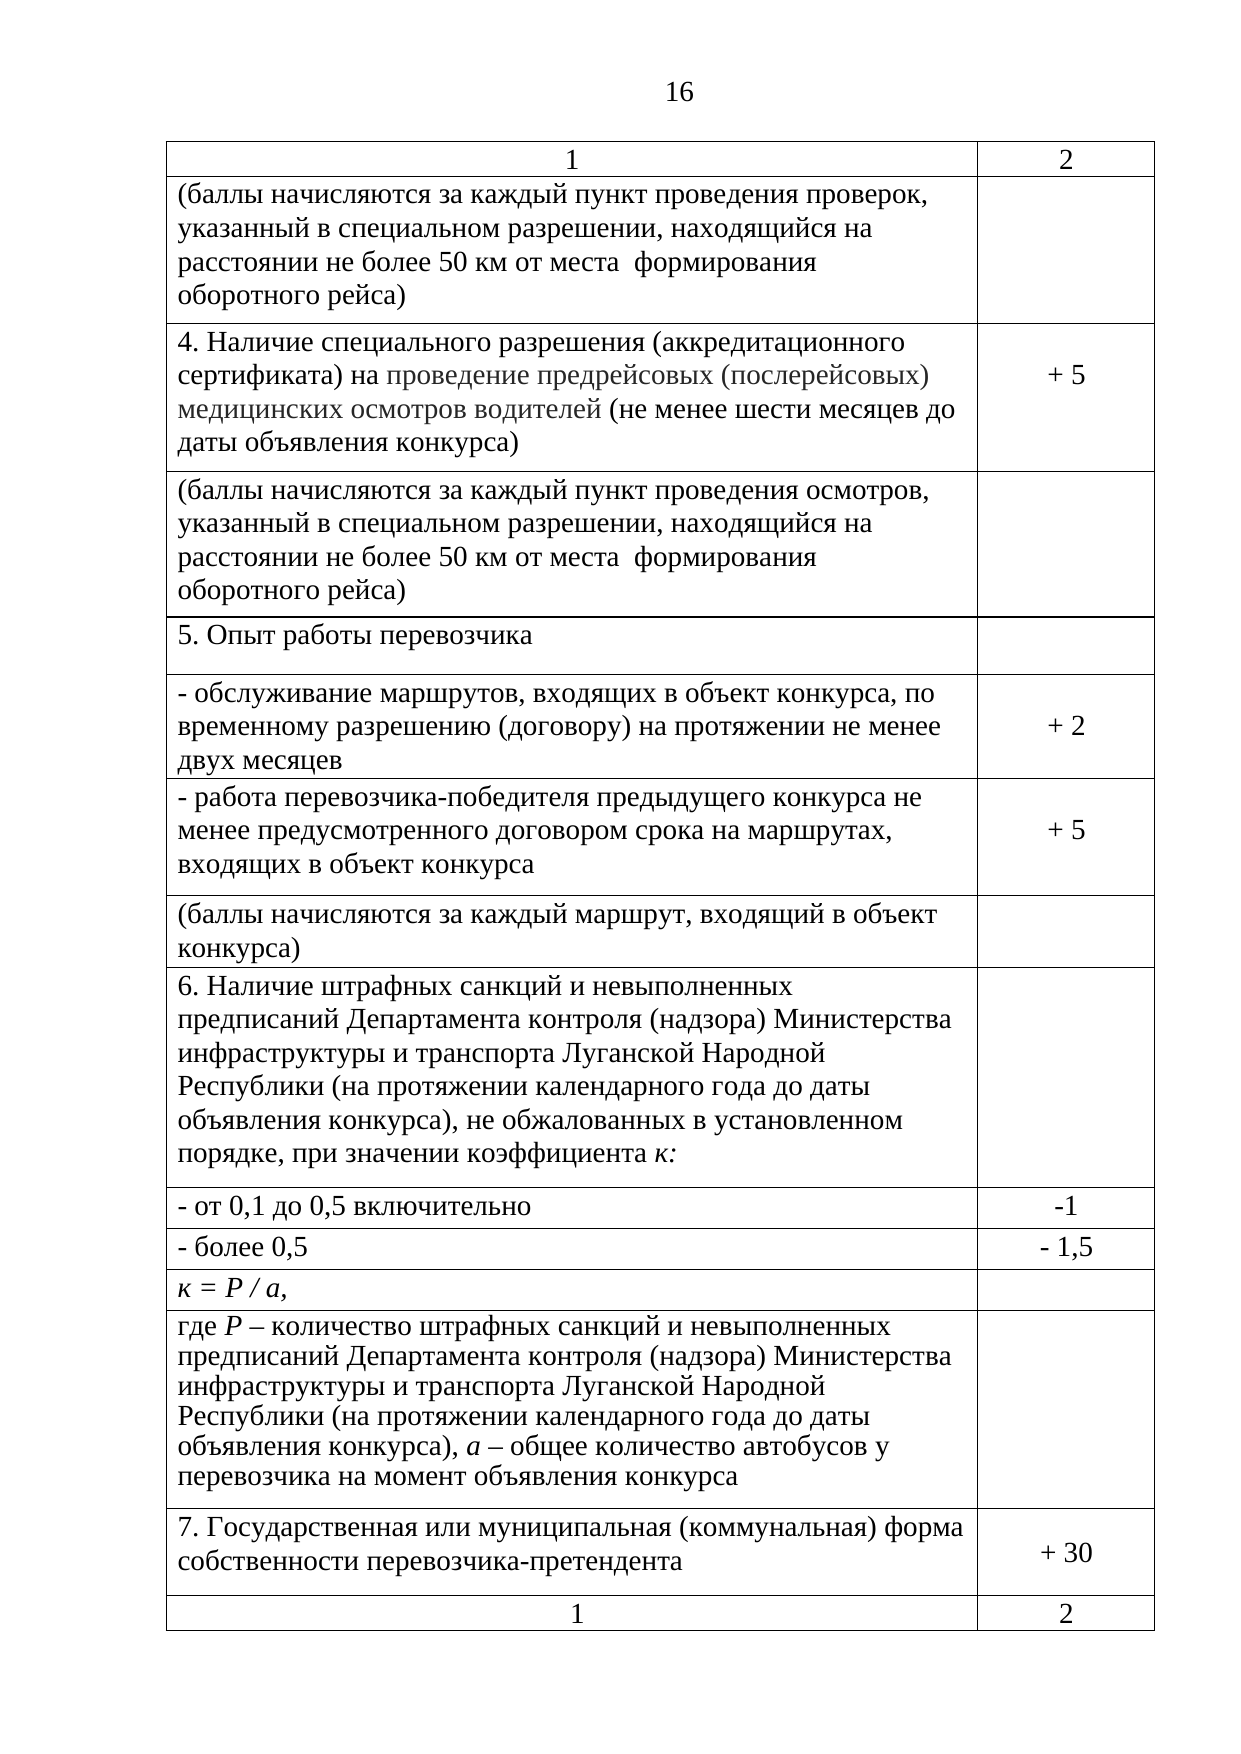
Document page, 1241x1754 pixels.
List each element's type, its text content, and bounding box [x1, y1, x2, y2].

table_cell 4. Наличие специального разрешения (аккредитационного сертификата) на проведение предрейсовых (послерейсовых) медицинских осмотров водителей (не менее шести месяцев до даты объявления конкурса) [167, 324, 977, 471]
table_cell [978, 618, 1154, 674]
table_cell [978, 177, 1154, 323]
table_cell + 2 [978, 675, 1154, 778]
table_cell [978, 968, 1154, 1187]
table_cell 6. Наличие штрафных санкций и невыполненных предписаний Департамента контроля (надзора) Министерства инфраструктуры и транспорта Луганской Народной Республики (на протяжении календарного года до даты объявления конкурса), не обжалованных в установленном порядке, при значении коэффициента к: [167, 968, 977, 1187]
table_cell [978, 472, 1154, 616]
table_cell к = Р / а, [167, 1270, 977, 1310]
table_cell 5. Опыт работы перевозчика [167, 618, 977, 674]
table_cell (баллы начисляются за каждый пункт проведения проверок, указанный в специальном разрешении, находящийся на расстоянии не более 50 км от места формирования оборотного рейса) [167, 177, 977, 323]
table_cell 1 [167, 1596, 977, 1629]
table_cell + 5 [978, 779, 1154, 895]
table_cell - работа перевозчика-победителя предыдущего конкурса не менее предусмотренного договором срока на маршрутах, входящих в объект конкурса [167, 779, 977, 895]
table_cell [978, 1311, 1154, 1508]
table_cell [978, 1270, 1154, 1310]
table_cell (баллы начисляются за каждый маршрут, входящий в объект конкурса) [167, 896, 977, 967]
table_cell - 1,5 [978, 1229, 1154, 1269]
table_cell 7. Государственная или муниципальная (коммунальная) форма собственности перевозчика-претендента [167, 1509, 977, 1595]
table_cell 2 [978, 1596, 1154, 1629]
table_cell + 30 [978, 1509, 1154, 1595]
table_cell где Р – количество штрафных санкций и невыполненных предписаний Департамента контроля (надзора) Министерства инфраструктуры и транспорта Луганской Народной Республики (на протяжении календарного года до даты объявления конкурса), а – общее количество автобусов у перевозчика на момент объявления конкурса [167, 1311, 977, 1508]
table_cell - от 0,1 до 0,5 включительно [167, 1188, 977, 1228]
table_cell [978, 896, 1154, 967]
table_cell - обслуживание маршрутов, входящих в объект конкурса, по временному разрешению (договору) на протяжении не менее двух месяцев [167, 675, 977, 778]
table_cell (баллы начисляются за каждый пункт проведения осмотров, указанный в специальном разрешении, находящийся на расстоянии не более 50 км от места формирования оборотного рейса) [167, 472, 977, 616]
table_cell -1 [978, 1188, 1154, 1228]
table_cell 1 [167, 142, 977, 176]
table_cell + 5 [978, 324, 1154, 471]
table_cell 2 [978, 142, 1154, 176]
table_cell - более 0,5 [167, 1229, 977, 1269]
